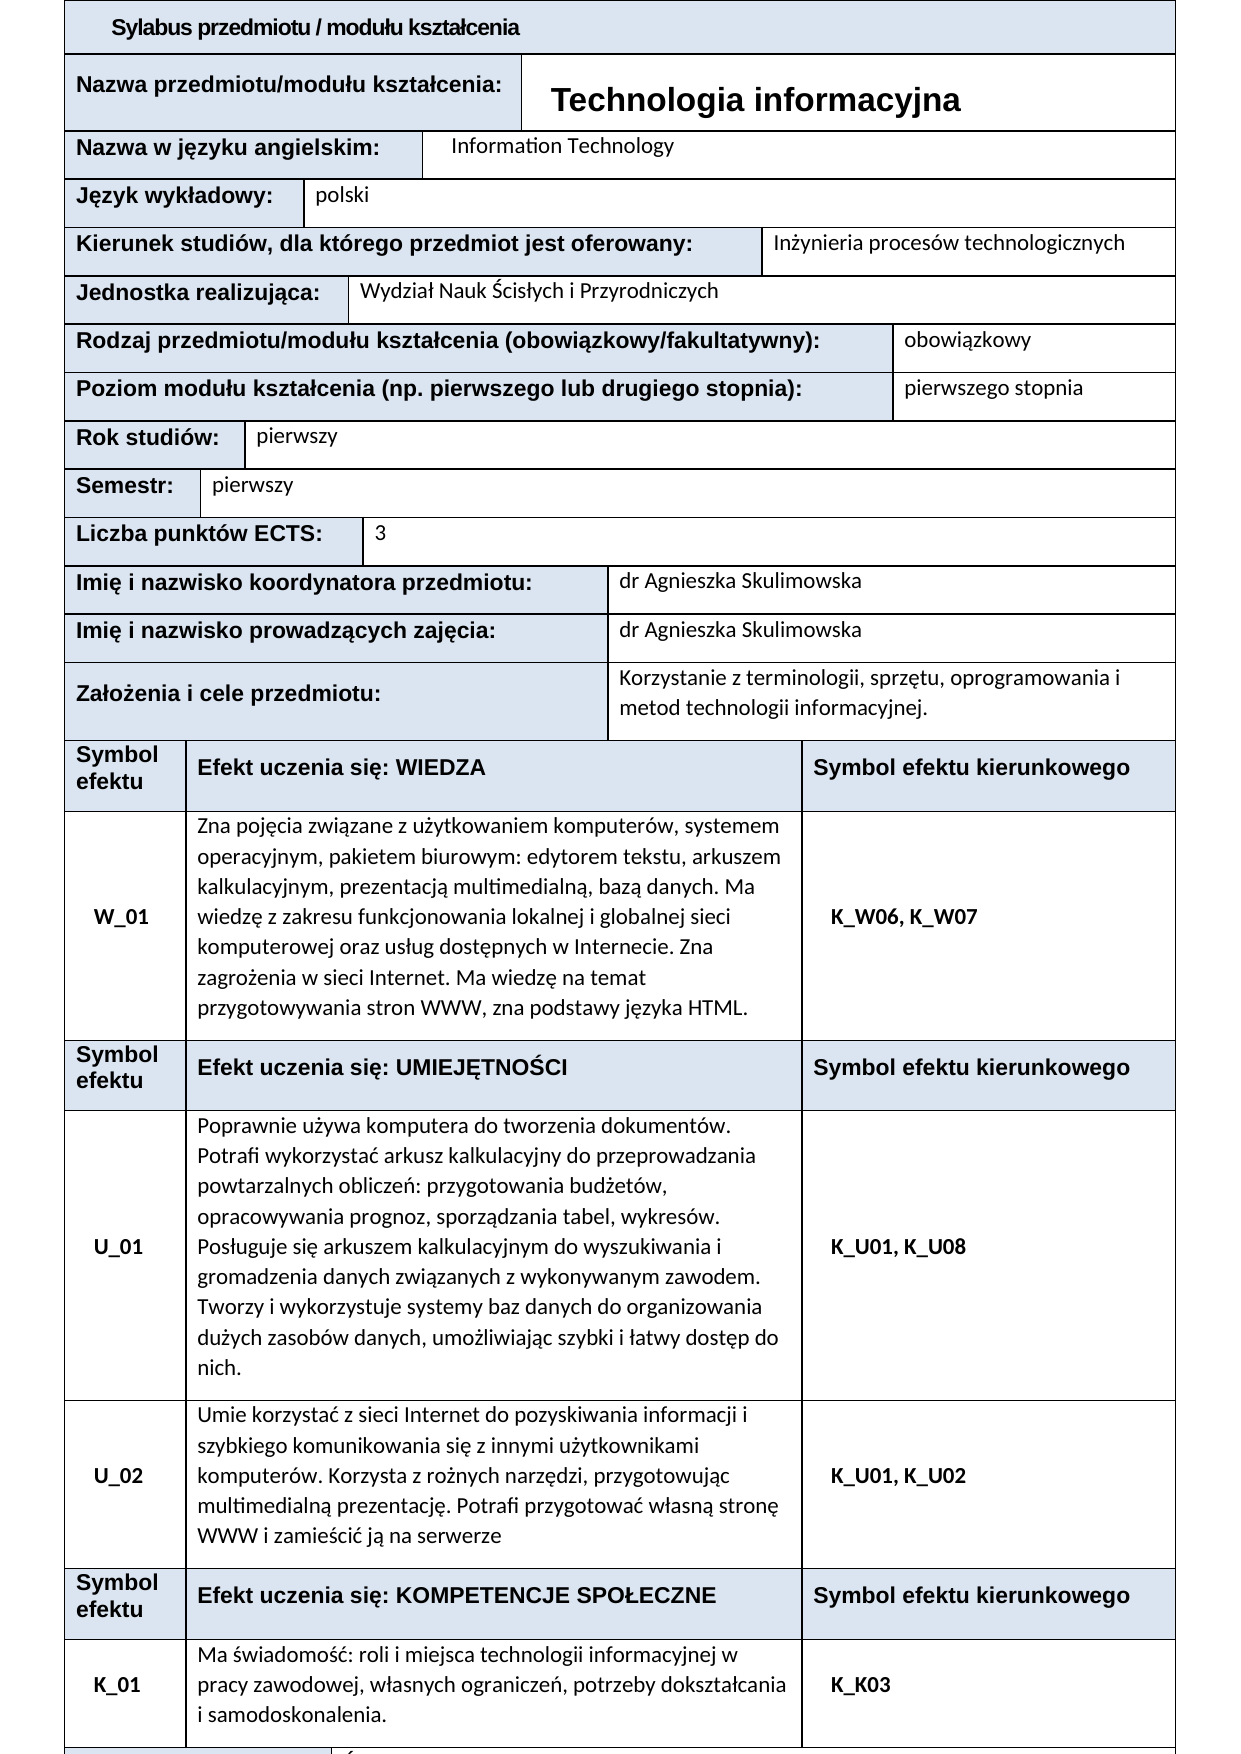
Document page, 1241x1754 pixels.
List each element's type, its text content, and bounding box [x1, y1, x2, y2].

table_cell Zna pojęcia związane z użytkowaniem komputerów, systemem operacyjnym, pakietem biurowym: edytorem tekstu, arkuszem kalkulacyjnym, prezentacją multimedialną, bazą danych. Ma wiedzę z zakresu funkcjonowania lokalnej i globalnej sieci komputerowej oraz usług dostępnych w Internecie. Zna zagrożenia w sieci Internet. Ma wiedzę na temat przygotowywania stron WWW, zna podstawy języka HTML. [187, 812, 801, 1040]
table_cell Liczba punktów ECTS: [65, 518, 362, 565]
table_cell Rok studiów: [65, 422, 244, 468]
table_cell K_U01, K_U08 [803, 1111, 1175, 1399]
table_cell Information Technology [423, 132, 1175, 178]
table_cell K_K03 [803, 1640, 1175, 1747]
table_cell dr Agnieszka Skulimowska [609, 615, 1175, 662]
table_cell Efekt uczenia się: UMIEJĘTNOŚCI [187, 1041, 801, 1110]
table_cell Inżynieria procesów technologicznych [763, 228, 1175, 275]
table_cell Korzystanie z terminologii, sprzętu, oprogramowania i metod technologii informacyjnej. [609, 663, 1175, 740]
table_cell K_U01, K_U02 [803, 1401, 1175, 1568]
table_cell Poprawnie używa komputera do tworzenia dokumentów. Potrafi wykorzystać arkusz kalkulacyjny do przeprowadzania powtarzalnych obliczeń: przygotowania budżetów, opracowywania prognoz, sporządzania tabel, wykresów. Posługuje się arkuszem kalkulacyjnym do wyszukiwania i gromadzenia danych związanych z wykonywanym zawodem. Tworzy i wykorzystuje systemy baz danych do organizowania dużych zasobów danych, umożliwiając szybki i łatwy dostęp do nich. [187, 1111, 801, 1399]
table_cell K_W06, K_W07 [803, 812, 1175, 1040]
table_cell Nazwa w języku angielskim: [65, 132, 422, 178]
table_cell Wydział Nauk Ścisłych i Przyrodniczych [349, 277, 1175, 323]
table_cell pierwszego stopnia [894, 373, 1175, 420]
table_cell Symbol efektu kierunkowego [803, 1041, 1175, 1110]
table_cell Semestr: [65, 470, 200, 517]
table_cell U_01 [65, 1111, 185, 1399]
table_cell Efekt uczenia się: WIEDZA [187, 741, 801, 811]
table_header Sylabus przedmiotu / modułu kształcenia [65, 1, 1175, 53]
table_cell Imię i nazwisko prowadzących zajęcia: [65, 615, 607, 662]
table_cell Umie korzystać z sieci Internet do pozyskiwania informacji i szybkiego komunikowania się z innymi użytkownikami komputerów. Korzysta z rożnych narzędzi, przygotowując multimedialną prezentację. Potrafi przygotować własną stronę WWW i zamieścić ją na serwerze [187, 1401, 801, 1568]
table_cell Imię i nazwisko koordynatora przedmiotu: [65, 567, 607, 613]
table_cell Technologia informacyjna [522, 55, 1175, 130]
table_cell Język wykładowy: [65, 180, 303, 227]
table_cell Rodzaj przedmiotu/modułu kształcenia (obowiązkowy/fakultatywny): [65, 325, 892, 372]
table_cell Symbol efektu kierunkowego [803, 1569, 1175, 1639]
table_cell 3 [364, 518, 1175, 565]
table_cell W_01 [65, 812, 185, 1040]
table_cell Ma świadomość: roli i miejsca technologii informacyjnej w pracy zawodowej, własnych ograniczeń, potrzeby dokształcania i samodoskonalenia. [187, 1640, 801, 1747]
table_cell Nazwa przedmiotu/modułu kształcenia: [65, 55, 521, 130]
table_cell dr Agnieszka Skulimowska [609, 567, 1175, 613]
table_cell Symbol efektu [65, 1569, 185, 1639]
table_cell Kierunek studiów, dla którego przedmiot jest oferowany: [65, 228, 761, 275]
table_cell Symbol efektu kierunkowego [803, 741, 1175, 811]
table_cell U_02 [65, 1401, 185, 1568]
table_cell obowiązkowy [894, 325, 1175, 372]
table_cell Poziom modułu kształcenia (np. pierwszego lub drugiego stopnia): [65, 373, 892, 420]
table_cell K_01 [65, 1640, 185, 1747]
table_cell Jednostka realizująca: [65, 277, 348, 323]
table_cell polski [305, 180, 1175, 227]
table_cell pierwszy [201, 470, 1175, 517]
table_cell Symbol efektu [65, 1041, 185, 1110]
table_cell Efekt uczenia się: KOMPETENCJE SPOŁECZNE [187, 1569, 801, 1639]
table_cell pierwszy [246, 422, 1175, 468]
table_cell Założenia i cele przedmiotu: [65, 663, 607, 740]
table_cell Symbol efektu [65, 741, 185, 811]
